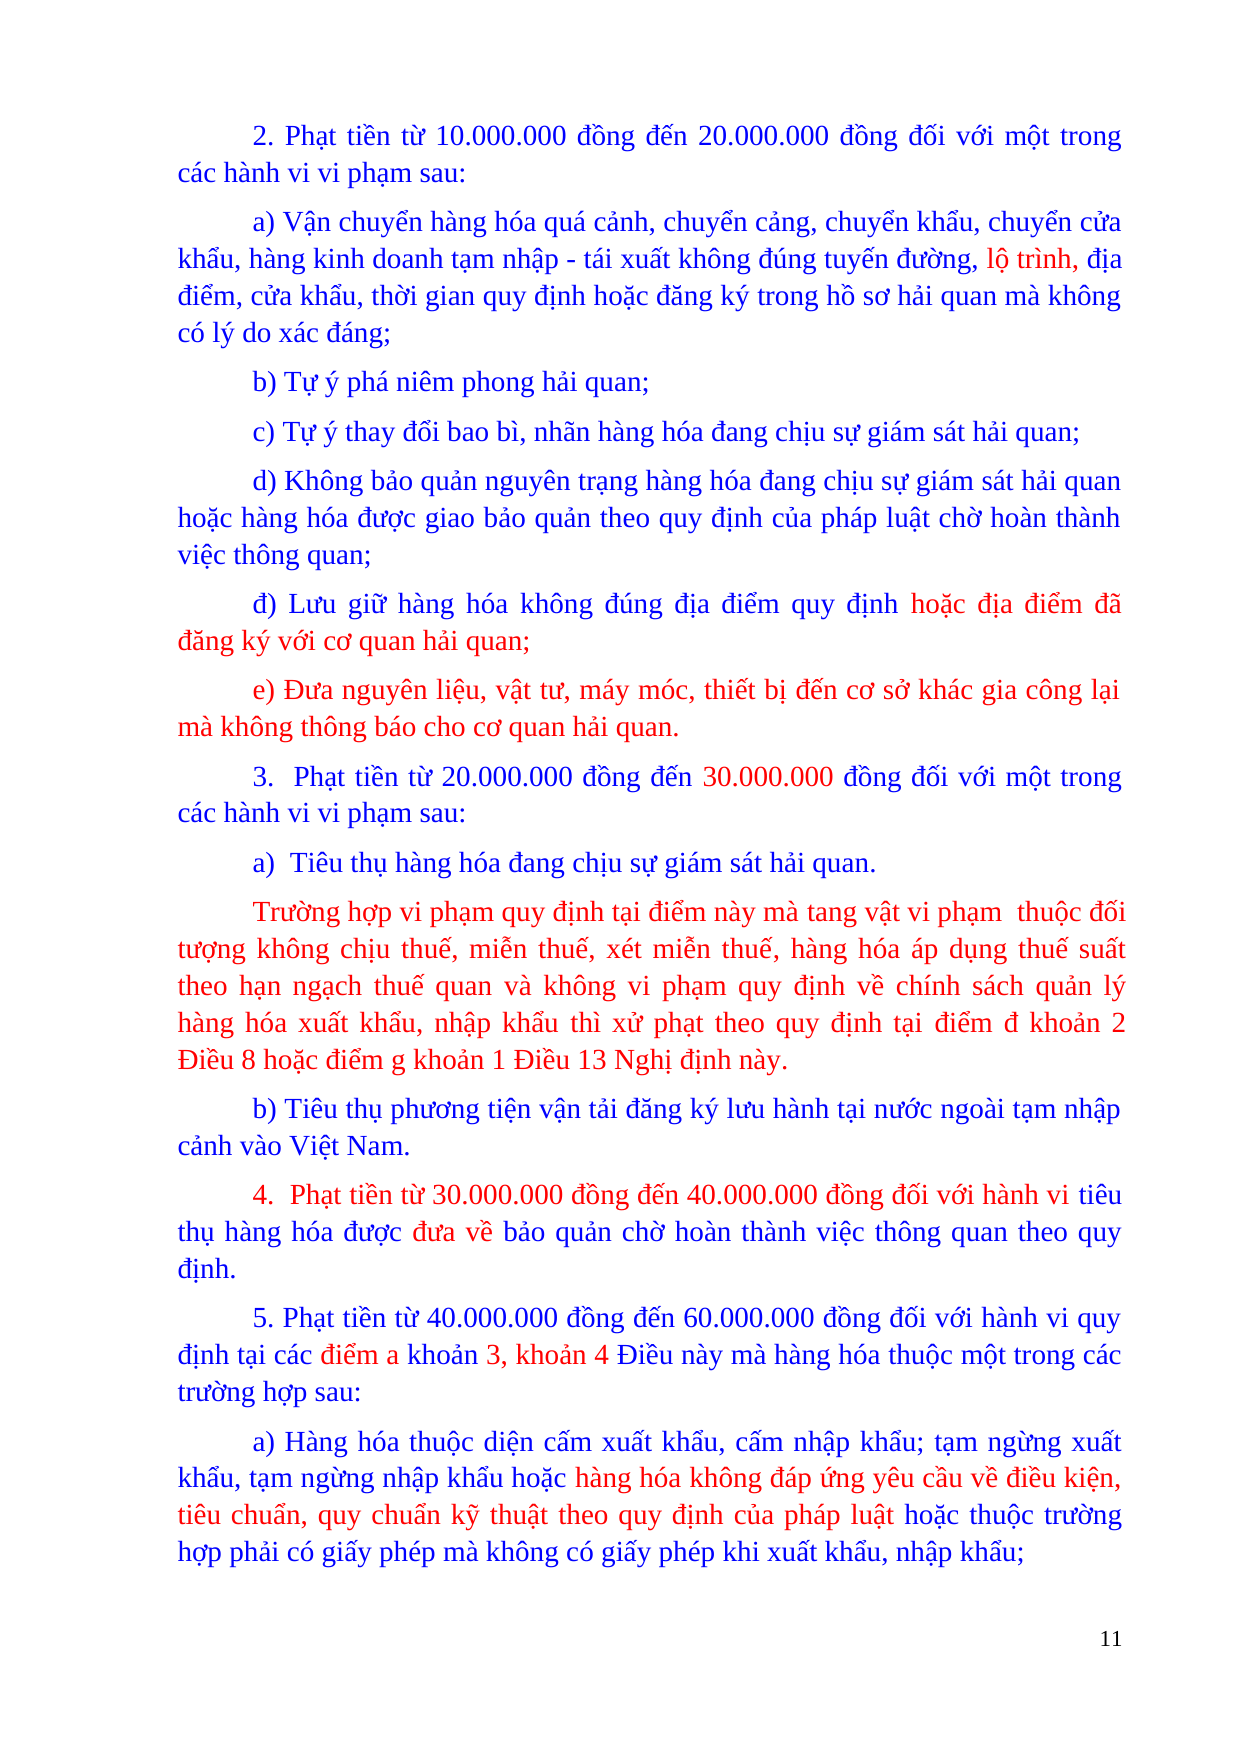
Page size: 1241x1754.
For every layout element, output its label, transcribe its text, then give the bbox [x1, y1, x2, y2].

text d) Không bảo quản nguyên trạng hàng hóa đang chịu sự giám sát hải quan hoặc hàng hóa được giao bảo quản theo quy định của pháp luật chờ hoàn thành việc thông quan; [177, 463, 1122, 570]
text 4. Phạt tiền từ 30.000.000 đồng đến 40.000.000 đồng đối với hành vi tiêu thụ hàng hóa được đưa về bảo quản chờ hoàn thành việc thông quan theo quy định. [177, 1177, 1122, 1285]
text a) Hàng hóa thuộc diện cấm xuất khẩu, cấm nhập khẩu; tạm ngừng xuất khẩu, tạm ngừng nhập khẩu hoặc hàng hóa không đáp ứng yêu cầu về điều kiện, tiêu chuẩn, quy chuẩn kỹ thuật theo quy định của pháp luật hoặc thuộc trường hợp phải có giấy phép mà không có giấy phép khi xuất khẩu, nhập khẩu; [177, 1424, 1122, 1568]
text 2. Phạt tiền từ 10.000.000 đồng đến 20.000.000 đồng đối với một trong các hành vi vi phạm sau: [177, 118, 1122, 188]
text Trường hợp vi phạm quy định tại điểm này mà tang vật vi phạm thuộc đối tượng không chịu thuế, miễn thuế, xét miễn thuế, hàng hóa áp dụng thuế suất theo hạn ngạch thuế quan và không vi phạm quy định về chính sách quản lý hàng hóa xuất khẩu, nhập khẩu thì xử phạt theo quy định tại điểm đ khoản 2 Điều 8 hoặc điểm g khoản 1 Điều 13 Nghị định này. [177, 894, 1127, 1075]
text b) Tiêu thụ phương tiện vận tải đăng ký lưu hành tại nước ngoài tạm nhập cảnh vào Việt Nam. [177, 1091, 1122, 1162]
text c) Tự ý thay đổi bao bì, nhãn hàng hóa đang chịu sự giám sát hải quan; [177, 414, 1122, 447]
text 3. Phạt tiền từ 20.000.000 đồng đến 30.000.000 đồng đối với một trong các hành vi vi phạm sau: [177, 759, 1122, 829]
text b) Tự ý phá niêm phong hải quan; [177, 364, 1122, 398]
text đ) Lưu giữ hàng hóa không đúng địa điểm quy định hoặc địa điểm đã đăng ký với cơ quan hải quan; [177, 586, 1122, 657]
text e) Đưa nguyên liệu, vật tư, máy móc, thiết bị đến cơ sở khác gia công lại mà không thông báo cho cơ quan hải quan. [177, 672, 1122, 743]
text 5. Phạt tiền từ 40.000.000 đồng đến 60.000.000 đồng đối với hành vi quy định tại các điểm a khoản 3, khoản 4 Điều này mà hàng hóa thuộc một trong các trường hợp sau: [177, 1301, 1122, 1408]
text a) Vận chuyển hàng hóa quá cảnh, chuyển cảng, chuyển khẩu, chuyển cửa khẩu, hàng kinh doanh tạm nhập - tái xuất không đúng tuyến đường, lộ trình, địa điểm, cửa khẩu, thời gian quy định hoặc đăng ký trong hồ sơ hải quan mà không có lý do xác đáng; [177, 204, 1122, 348]
text a) Tiêu thụ hàng hóa đang chịu sự giám sát hải quan. [177, 845, 1127, 878]
